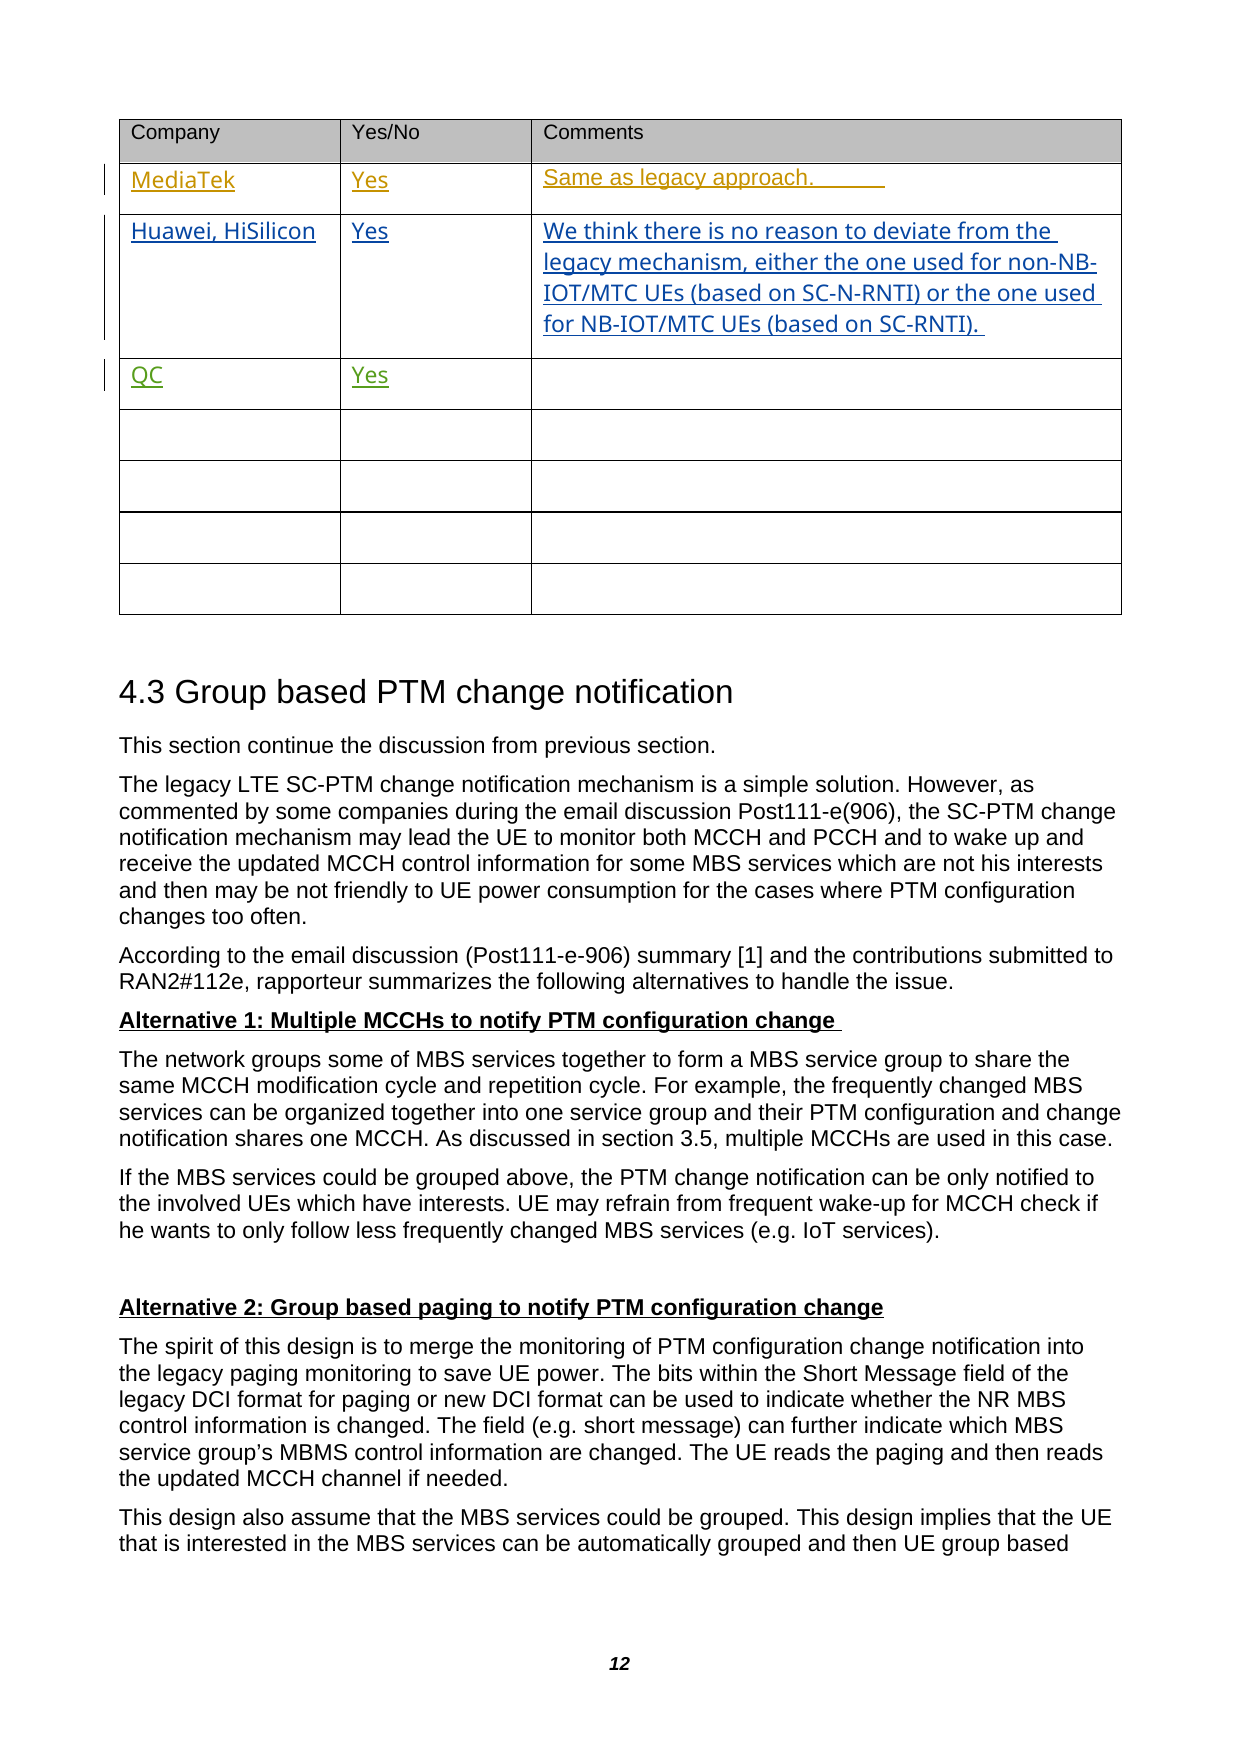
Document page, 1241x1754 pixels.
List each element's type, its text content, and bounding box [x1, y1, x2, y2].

table_cell [120, 564, 340, 613]
table_cell [120, 359, 340, 409]
text Alternative 1: Multiple MCCHs to notify PTM configuration change [119, 1007, 1121, 1033]
text The legacy LTE SC-PTM change notification mechanism is a simple solution. However, as commented by some companies during the email discussion Post111-e(906), the SC-PTM change notification mechanism may lead the UE to monitor both MCCH and PCCH and to wake up and receive the updated MCCH control information for some MBS services which are not his interests and then may be not friendly to UE power consumption for the cases where PTM configuration changes too often. [119, 771, 1121, 929]
text The network groups some of MBS services together to form a MBS service group to share the same MCCH modification cycle and repetition cycle. For example, the frequently changed MBS services can be organized together into one service group and their PTM configuration and change notification shares one MCCH. As discussed in section 3.5, multiple MCCHs are used in this case. [119, 1046, 1121, 1151]
text The spirit of this design is to merge the monitoring of PTM configuration change notification into the legacy paging monitoring to save UE power. The bits within the Short Message field of the legacy DCI format for paging or new DCI format can be used to indicate whether the NR MBS control information is changed. The field (e.g. short message) can further indicate which MBS service group’s MBMS control information are changed. The UE reads the paging and then reads the updated MCCH channel if needed. [119, 1333, 1121, 1491]
text According to the email discussion (Post111-e-906) summary [1] and the contributions submitted to RAN2#112e, rapporteur summarizes the following alternatives to handle the issue. [119, 942, 1121, 994]
table_cell [120, 215, 340, 358]
text If the MBS services could be grouped above, the PTM change notification can be only notified to the involved UEs which have interests. UE may refrain from frequent wake-up for MCCH check if he wants to only follow less frequently changed MBS services (e.g. IoT services). [119, 1164, 1121, 1243]
table_cell [532, 410, 1121, 460]
table_cell [532, 461, 1121, 511]
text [119, 1504, 1121, 1556]
table_cell [120, 461, 340, 511]
table_cell [120, 164, 340, 213]
table_cell [532, 513, 1121, 562]
table_cell [532, 359, 1121, 409]
table_cell [341, 513, 531, 562]
table_cell [532, 164, 1121, 213]
table_header Comments [532, 120, 1121, 162]
table_cell [341, 564, 531, 613]
table_cell [120, 410, 340, 460]
subtitle 4.3 Group based PTM change notification [119, 672, 1121, 711]
table_cell [341, 410, 531, 460]
table_cell [341, 164, 531, 213]
table_cell [341, 359, 531, 409]
table_cell [341, 461, 531, 511]
table_cell [341, 215, 531, 358]
table_cell [120, 513, 340, 562]
table_header Yes/No [341, 120, 531, 162]
table_cell [532, 564, 1121, 613]
table_header Company [120, 120, 340, 162]
table_cell [532, 215, 1121, 358]
text This section continue the discussion from previous section. [119, 732, 1121, 759]
text Alternative 2: Group based paging to notify PTM configuration change [119, 1294, 1121, 1321]
